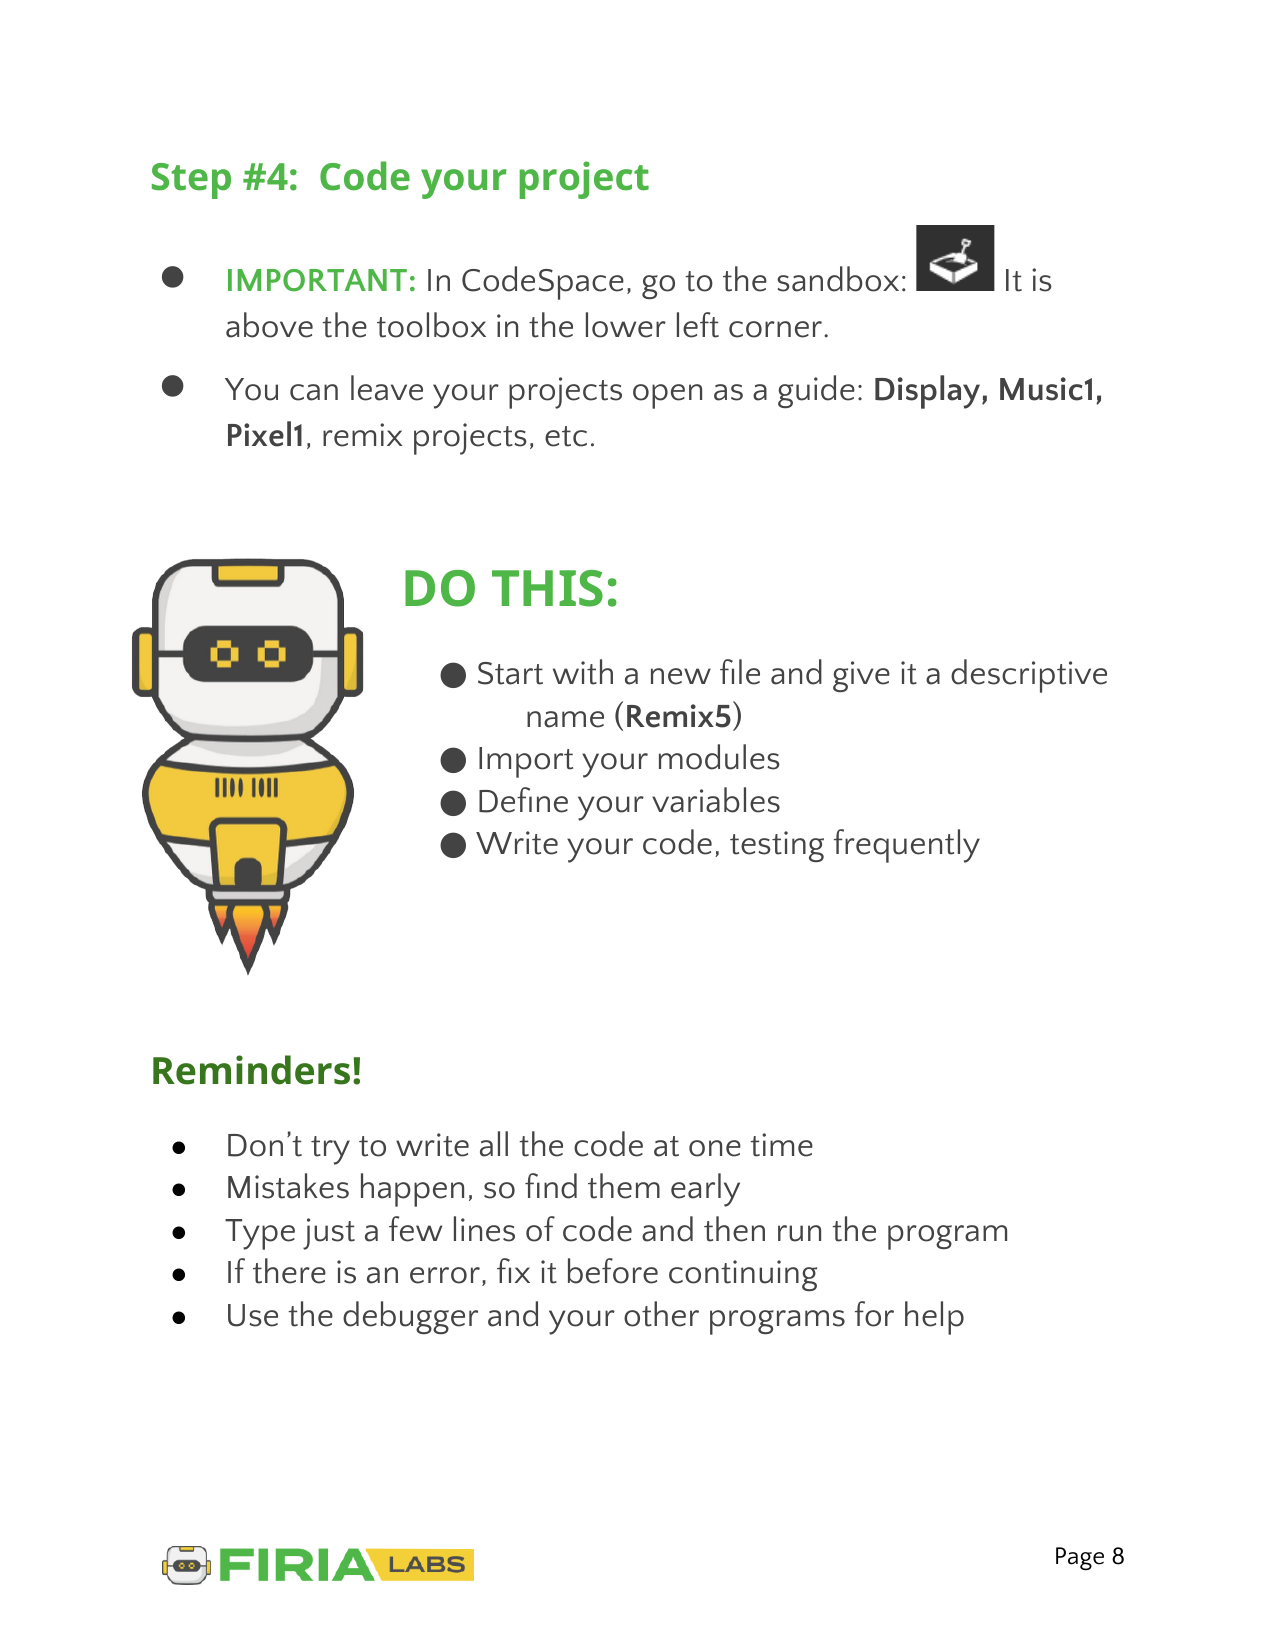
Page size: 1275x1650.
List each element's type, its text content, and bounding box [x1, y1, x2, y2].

text Reminders! [150, 1044, 1125, 1096]
list Start with a new file and give it a descriptive name (Remix5) [364, 656, 1125, 736]
text DO THIS: [150, 553, 1125, 621]
list Use the debugger and your other programs for help [187, 1298, 1125, 1335]
picture [916, 225, 995, 291]
list Define your variables [364, 784, 1125, 821]
list Import your modules [364, 741, 1125, 778]
list You can leave your projects open as a guide: Display, Music1, Pixel1, remix projects, etc. [187, 351, 1125, 455]
list IMPORTANT: In CodeSpace, go to the sandbox: It is above the toolbox in the lower left corner. [187, 225, 1125, 346]
picture [150, 1538, 482, 1590]
list Type just a few lines of code and then run the program [187, 1213, 1125, 1250]
list Mistakes happen, so find them early [187, 1171, 1125, 1208]
text Step #4: Code your project [150, 150, 1125, 201]
list If there is an error, fix it before continuing [187, 1256, 1125, 1293]
list Write your code, testing frequently [364, 826, 1125, 863]
picture [131, 558, 364, 976]
list Don’t try to write all the code at one time [187, 1128, 1125, 1165]
